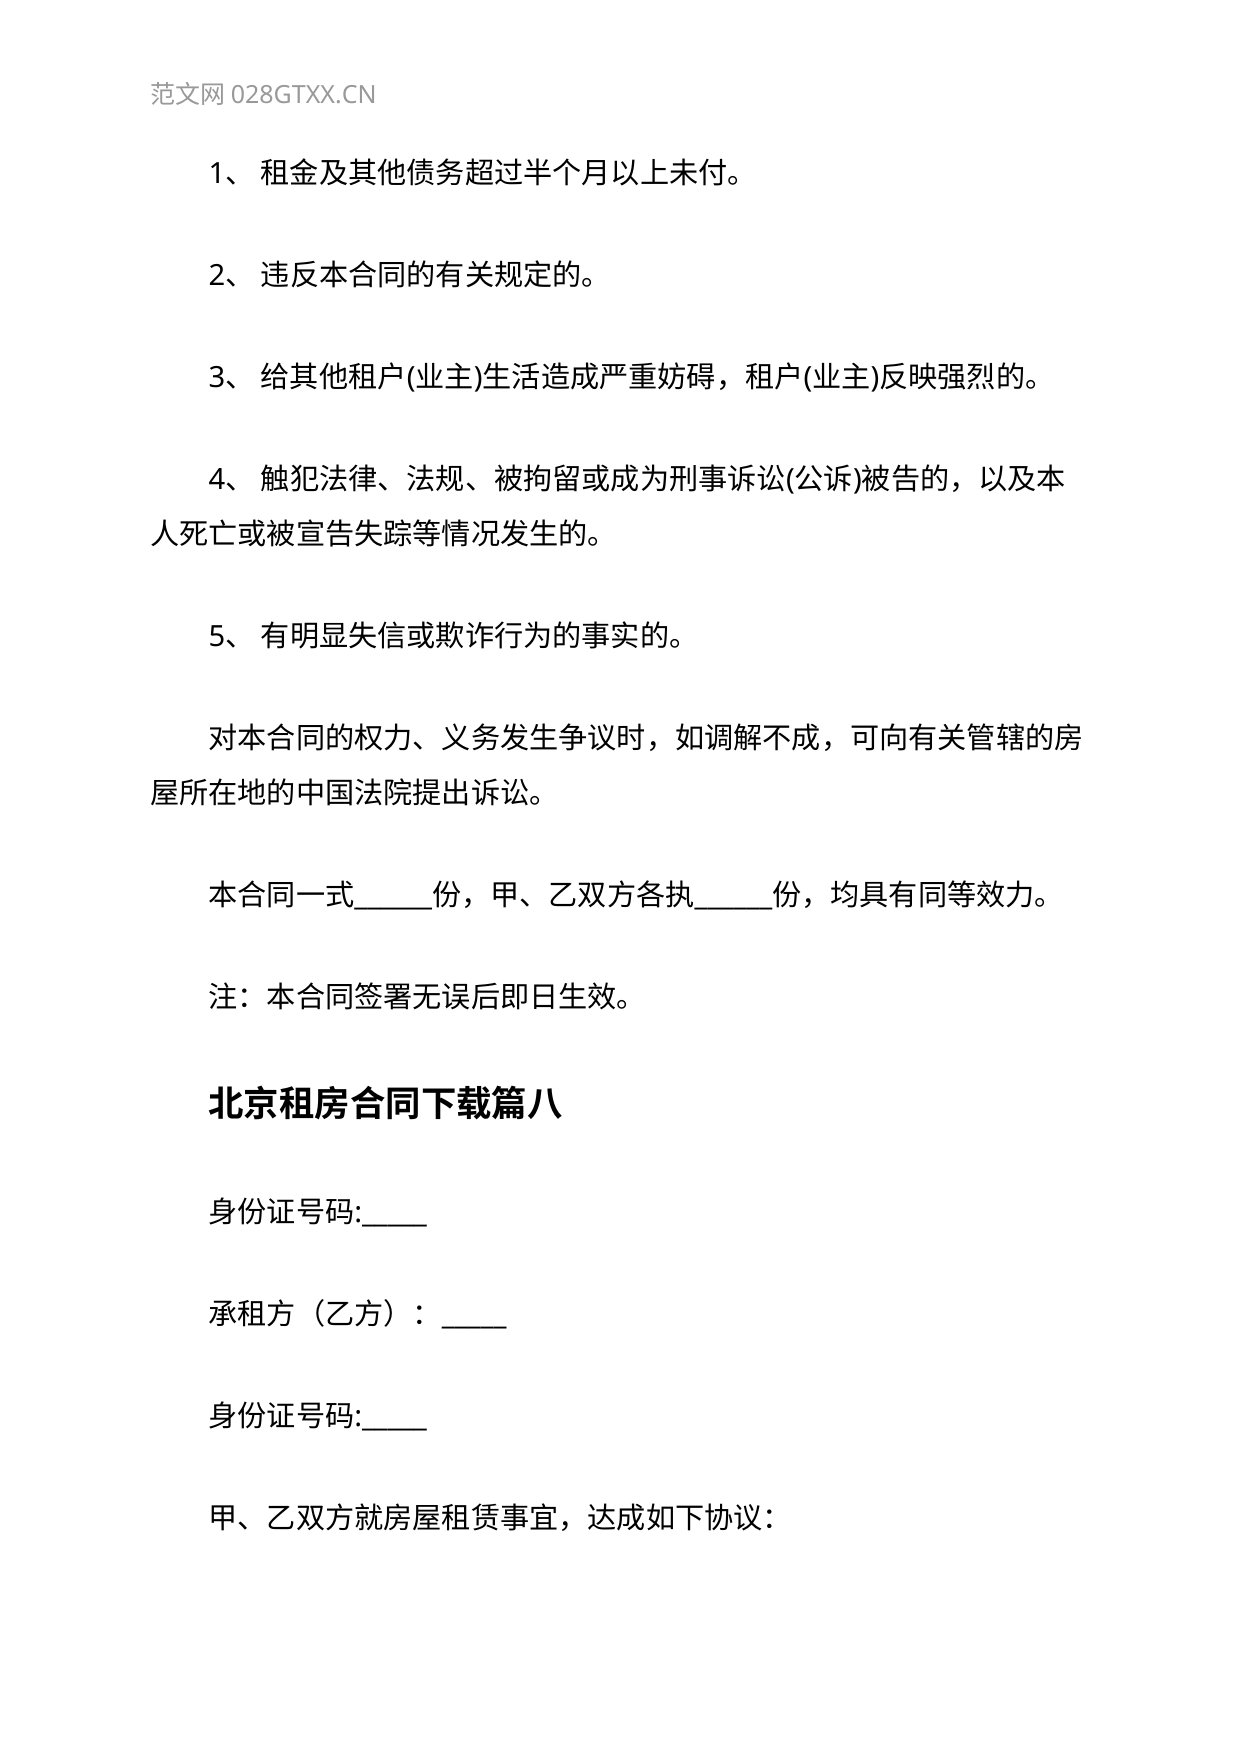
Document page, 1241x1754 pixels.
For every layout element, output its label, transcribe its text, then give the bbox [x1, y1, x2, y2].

text 注：本合同签署无误后即日生效。 [150, 973, 1090, 1016]
text 身份证号码:_____ [150, 1392, 1090, 1435]
text 5、 有明显失信或欺诈行为的事实的。 [150, 613, 1090, 655]
text 甲、乙双方就房屋租赁事宜，达成如下协议： [150, 1494, 1090, 1537]
text 1、 租金及其他债务超过半个月以上未付。 [150, 150, 1090, 192]
text 4、 触犯法律、法规、被拘留或成为刑事诉讼(公诉)被告的，以及本人死亡或被宣告失踪等情况发生的。 [150, 456, 1090, 553]
text 承租方（乙方）：_____ [150, 1291, 1090, 1333]
text 3、 给其他租户(业主)生活造成严重妨碍，租户(业主)反映强烈的。 [150, 354, 1090, 396]
text 北京租房合同下载篇八 [150, 1075, 1090, 1126]
text 对本合同的权力、义务发生争议时，如调解不成，可向有关管辖的房屋所在地的中国法院提出诉讼。 [150, 715, 1090, 812]
text 身份证号码:_____ [150, 1188, 1090, 1231]
text 本合同一式______份，甲、乙双方各执______份，均具有同等效力。 [150, 871, 1090, 914]
text 2、 违反本合同的有关规定的。 [150, 252, 1090, 294]
